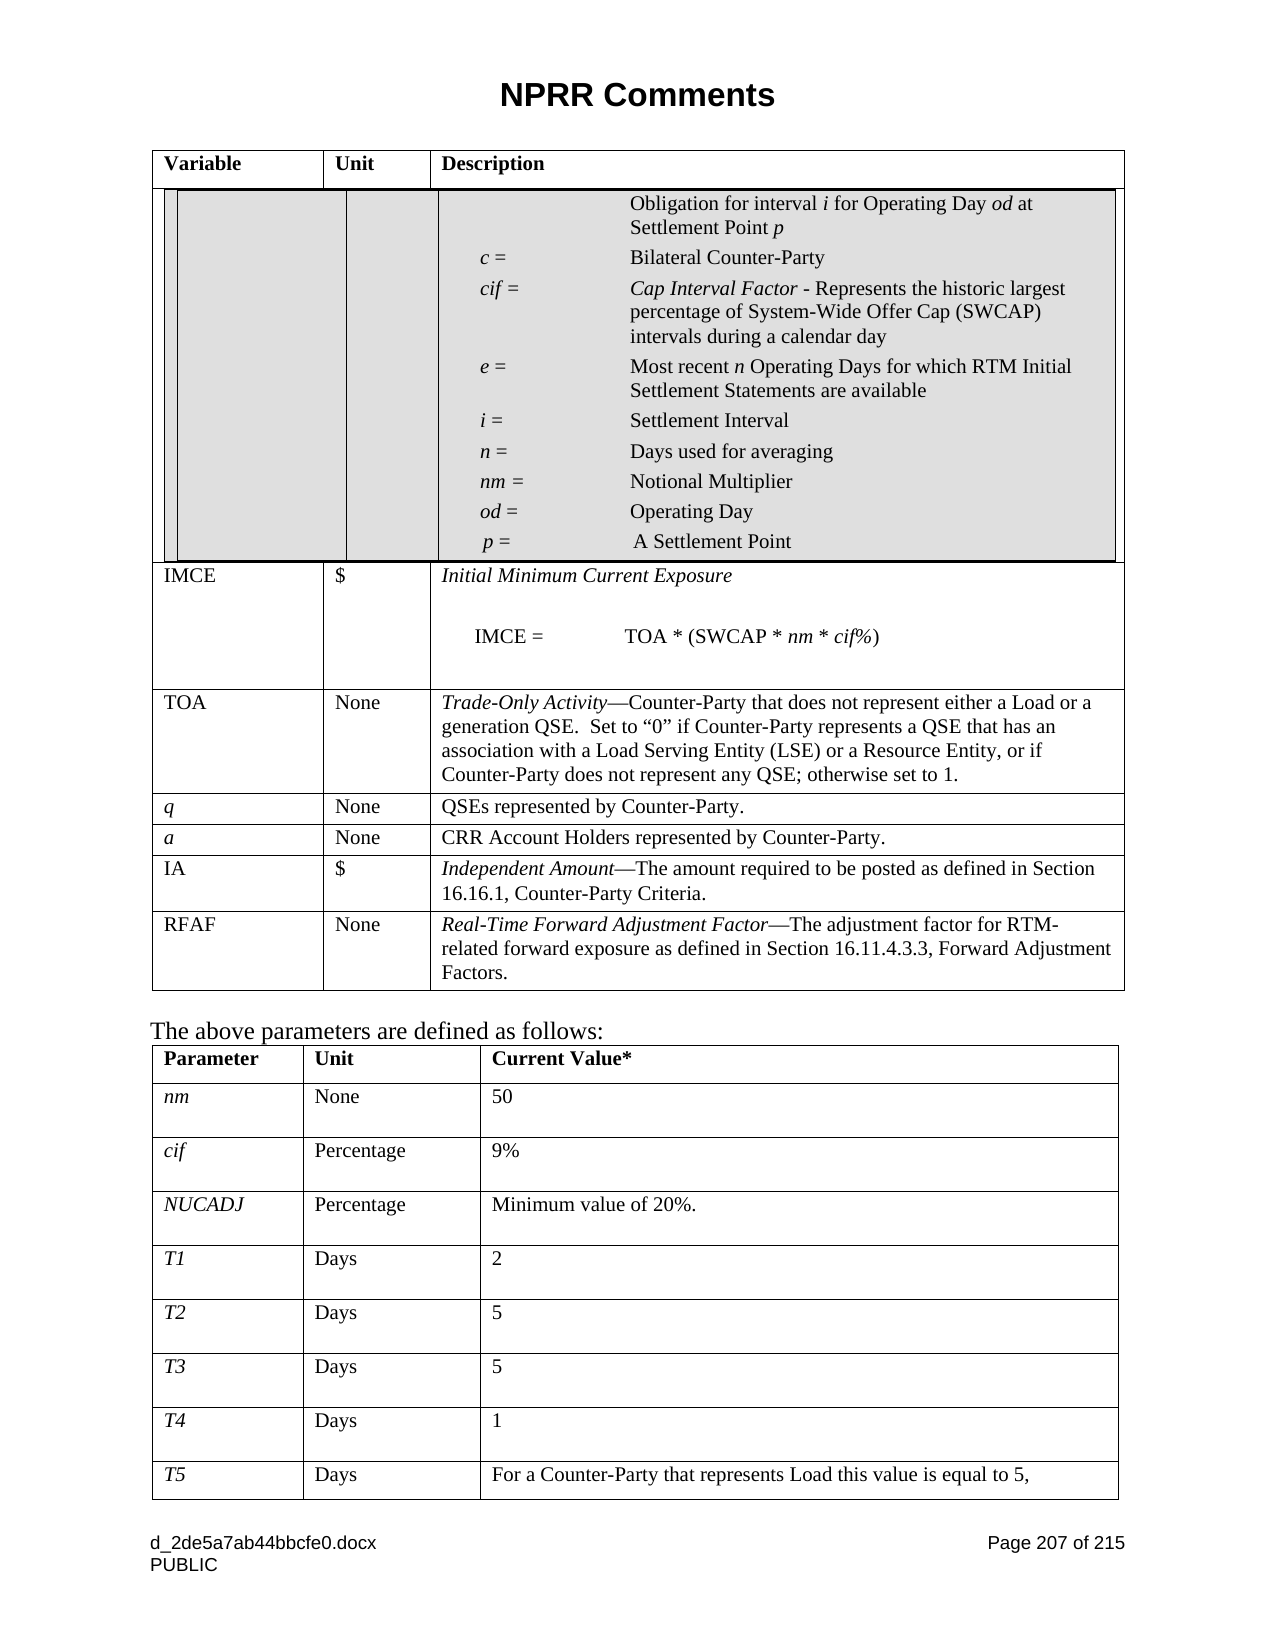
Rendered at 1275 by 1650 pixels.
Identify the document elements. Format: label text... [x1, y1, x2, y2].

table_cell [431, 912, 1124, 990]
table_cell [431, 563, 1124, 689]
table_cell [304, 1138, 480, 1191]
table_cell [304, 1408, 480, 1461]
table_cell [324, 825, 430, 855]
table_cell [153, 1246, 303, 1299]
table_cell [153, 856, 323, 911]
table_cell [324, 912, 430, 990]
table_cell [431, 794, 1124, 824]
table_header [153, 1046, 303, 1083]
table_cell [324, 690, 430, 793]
text The above parameters are defined as follows: [150, 1016, 1125, 1045]
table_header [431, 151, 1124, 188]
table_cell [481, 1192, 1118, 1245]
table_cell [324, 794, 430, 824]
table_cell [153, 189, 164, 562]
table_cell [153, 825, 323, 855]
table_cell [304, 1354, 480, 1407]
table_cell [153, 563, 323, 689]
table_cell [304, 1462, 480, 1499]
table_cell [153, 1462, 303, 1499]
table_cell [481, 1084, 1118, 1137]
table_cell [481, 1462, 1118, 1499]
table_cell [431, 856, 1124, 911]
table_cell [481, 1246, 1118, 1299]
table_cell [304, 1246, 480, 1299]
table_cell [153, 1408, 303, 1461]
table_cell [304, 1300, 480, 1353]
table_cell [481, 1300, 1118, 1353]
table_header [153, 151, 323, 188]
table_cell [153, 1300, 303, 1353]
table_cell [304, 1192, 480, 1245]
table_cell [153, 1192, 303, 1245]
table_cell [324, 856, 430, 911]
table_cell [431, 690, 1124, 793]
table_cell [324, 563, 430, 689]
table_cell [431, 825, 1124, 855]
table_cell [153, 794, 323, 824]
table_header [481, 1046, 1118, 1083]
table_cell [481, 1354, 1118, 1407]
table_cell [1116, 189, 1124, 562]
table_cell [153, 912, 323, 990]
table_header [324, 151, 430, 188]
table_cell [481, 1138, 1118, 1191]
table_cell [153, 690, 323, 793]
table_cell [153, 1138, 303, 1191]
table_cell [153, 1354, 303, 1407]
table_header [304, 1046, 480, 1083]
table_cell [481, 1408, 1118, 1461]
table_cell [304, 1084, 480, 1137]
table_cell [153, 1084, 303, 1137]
